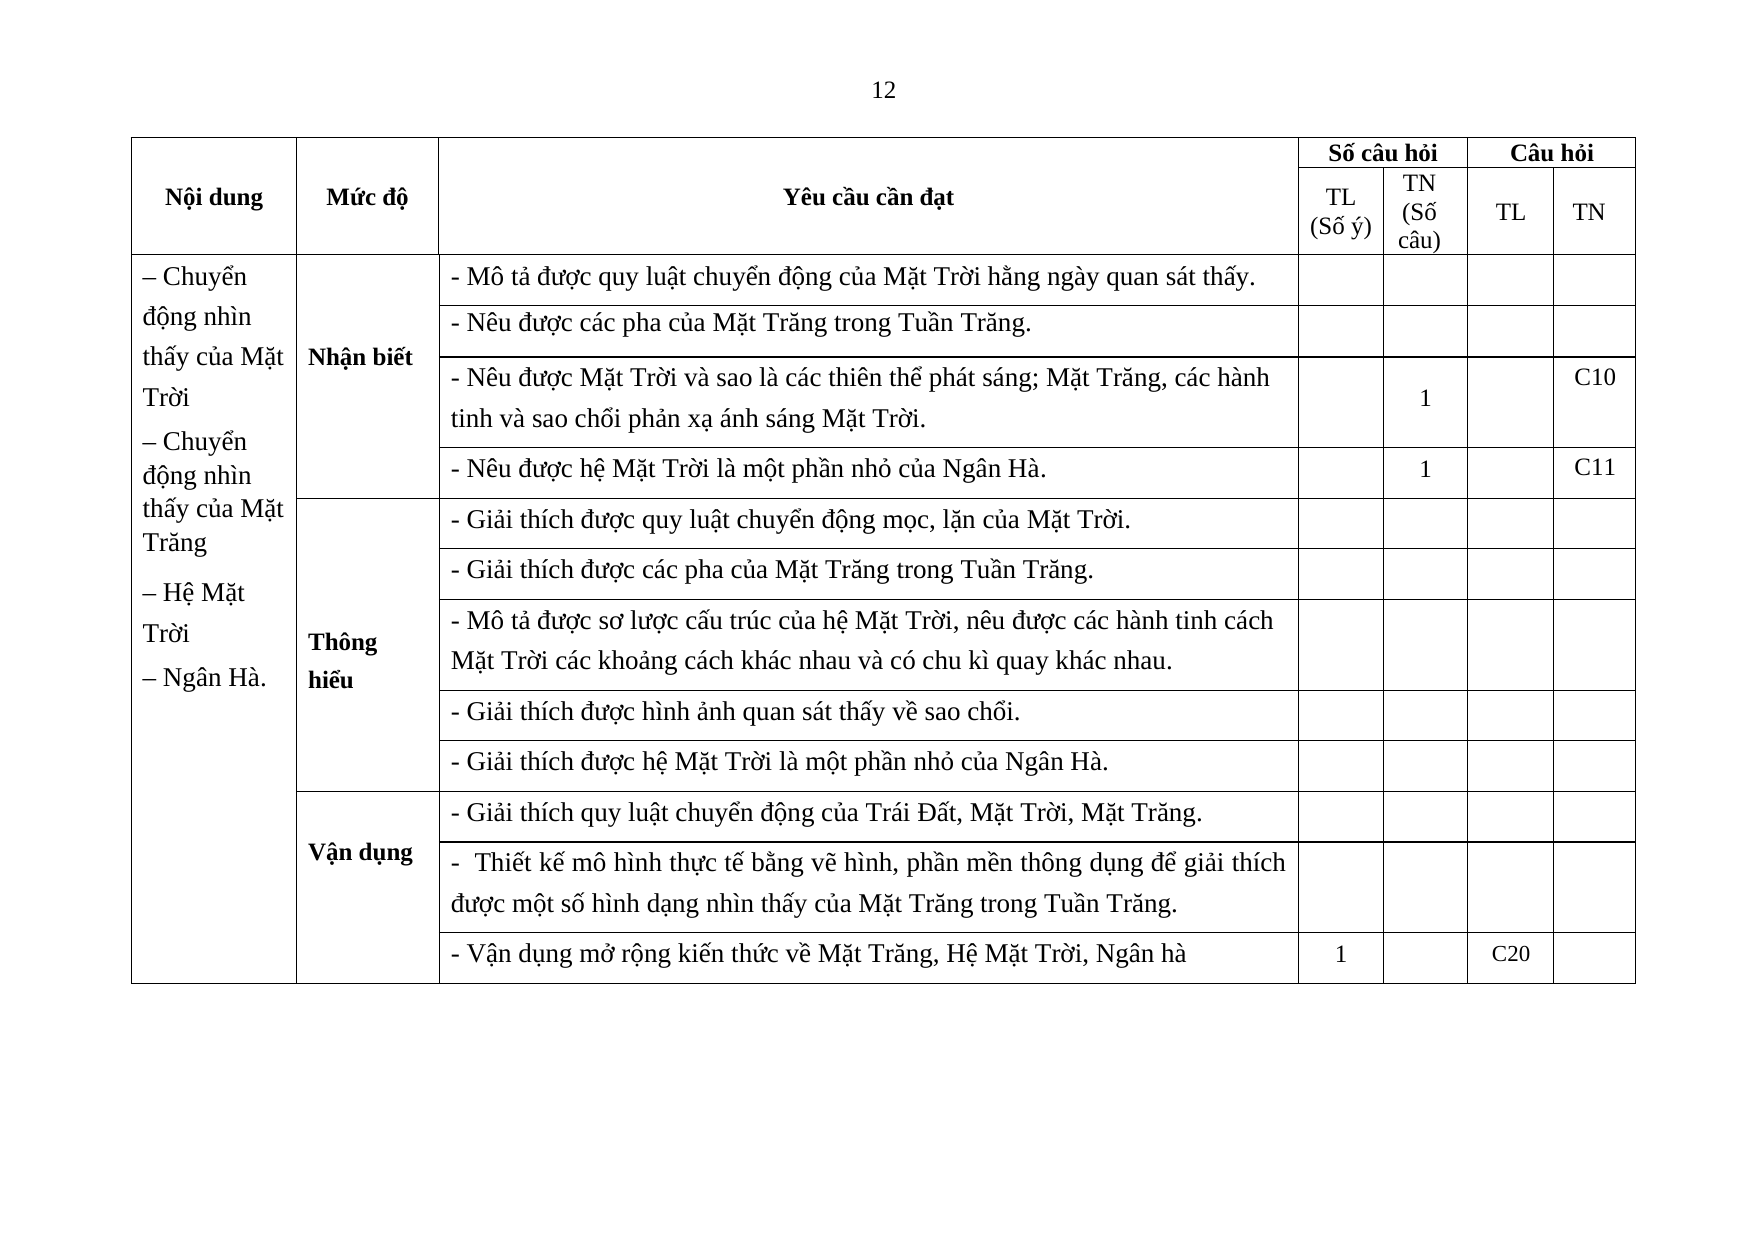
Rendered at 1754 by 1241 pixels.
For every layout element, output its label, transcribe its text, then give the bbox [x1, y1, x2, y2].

table_cell 1 [1384, 358, 1467, 447]
table_cell [1299, 358, 1383, 447]
table_cell – Chuyển động nhìn thấy của Mặt Trời – Chuyển động nhìn thấy của Mặt Trăng – Hệ Mặt Trời – Ngân Hà. [132, 255, 296, 983]
table_cell - Mô tả được quy luật chuyển động của Mặt Trời hằng ngày quan sát thấy. [440, 255, 1298, 305]
table_cell [1384, 741, 1467, 791]
table_cell [1384, 600, 1467, 690]
table_cell [1554, 549, 1635, 599]
table_header Mức độ [297, 138, 438, 254]
table_cell - Nêu được Mặt Trời và sao là các thiên thể phát sáng; Mặt Trăng, các hành tinh và sao chổi phản xạ ánh sáng Mặt Trời. [440, 358, 1298, 447]
table_cell [1299, 691, 1383, 740]
table_cell TL (Số ý) [1299, 168, 1383, 254]
table_cell [1468, 358, 1553, 447]
table_cell [1468, 600, 1553, 690]
table_cell - Giải thích được các pha của Mặt Trăng trong Tuần Trăng. [440, 549, 1298, 599]
table_cell - Mô tả được sơ lược cấu trúc của hệ Mặt Trời, nêu được các hành tinh cách Mặt Trời các khoảng cách khác nhau và có chu kì quay khác nhau. [440, 600, 1298, 690]
table_cell [1468, 499, 1553, 548]
table_cell [1384, 255, 1467, 305]
table_cell [1384, 306, 1467, 356]
table_cell - Vận dụng mở rộng kiến thức về Mặt Trăng, Hệ Mặt Trời, Ngân hà [440, 933, 1298, 983]
table_cell - Nêu được các pha của Mặt Trăng trong Tuần Trăng. [440, 306, 1298, 356]
table_cell [1384, 499, 1467, 548]
table_cell C20 [1468, 933, 1553, 983]
table_cell [1384, 792, 1467, 841]
table_cell [1384, 933, 1467, 983]
table_cell [1554, 306, 1635, 356]
table_cell [1299, 741, 1383, 791]
table_cell [1299, 306, 1383, 356]
table_cell 1 [1299, 933, 1383, 983]
table_header Nội dung [132, 138, 296, 254]
table_cell [1554, 741, 1635, 791]
table_cell - Thiết kế mô hình thực tế bằng vẽ hình, phần mền thông dụng để giải thích được một số hình dạng nhìn thấy của Mặt Trăng trong Tuần Trăng. [440, 843, 1298, 932]
table_cell [1384, 691, 1467, 740]
table_cell - Giải thích quy luật chuyển động của Trái Đất, Mặt Trời, Mặt Trăng. [440, 792, 1298, 841]
table_cell [1468, 691, 1553, 740]
table_cell [1554, 933, 1635, 983]
table_cell 1 [1384, 448, 1467, 498]
table_cell C10 [1554, 358, 1635, 447]
table_cell [1299, 549, 1383, 599]
table_cell TL [1468, 168, 1553, 254]
table_cell - Giải thích được quy luật chuyển động mọc, lặn của Mặt Trời. [440, 499, 1298, 548]
table_cell [1384, 549, 1467, 599]
table_cell Thông hiểu [297, 499, 439, 791]
table_cell Vận dụng [297, 792, 439, 983]
table_cell Nhận biết [297, 255, 439, 498]
table_cell - Nêu được hệ Mặt Trời là một phần nhỏ của Ngân Hà. [440, 448, 1298, 498]
table_cell [1468, 741, 1553, 791]
table_cell [1468, 306, 1553, 356]
table_cell [1299, 792, 1383, 841]
table_cell [1554, 792, 1635, 841]
table_header Yêu cầu cần đạt [439, 138, 1298, 254]
table_cell [1299, 448, 1383, 498]
table_cell - Giải thích được hệ Mặt Trời là một phần nhỏ của Ngân Hà. [440, 741, 1298, 791]
table_cell [1384, 843, 1467, 932]
table_cell [1299, 255, 1383, 305]
table_header Câu hỏi [1468, 138, 1635, 167]
table_cell [1554, 600, 1635, 690]
table_cell [1554, 499, 1635, 548]
table_cell [1468, 549, 1553, 599]
table_cell TN [1554, 168, 1635, 254]
table_cell TN (Số câu) [1384, 168, 1467, 254]
table_header Số câu hỏi [1299, 138, 1467, 167]
table_cell [1554, 255, 1635, 305]
table_cell [1468, 792, 1553, 841]
table_cell [1299, 600, 1383, 690]
table_cell C11 [1554, 448, 1635, 498]
table_cell [1554, 843, 1635, 932]
table_cell - Giải thích được hình ảnh quan sát thấy về sao chổi. [440, 691, 1298, 740]
table_cell [1468, 255, 1553, 305]
table_cell [1299, 843, 1383, 932]
table_cell [1299, 499, 1383, 548]
table_cell [1554, 691, 1635, 740]
table_cell [1468, 843, 1553, 932]
table_cell [1468, 448, 1553, 498]
